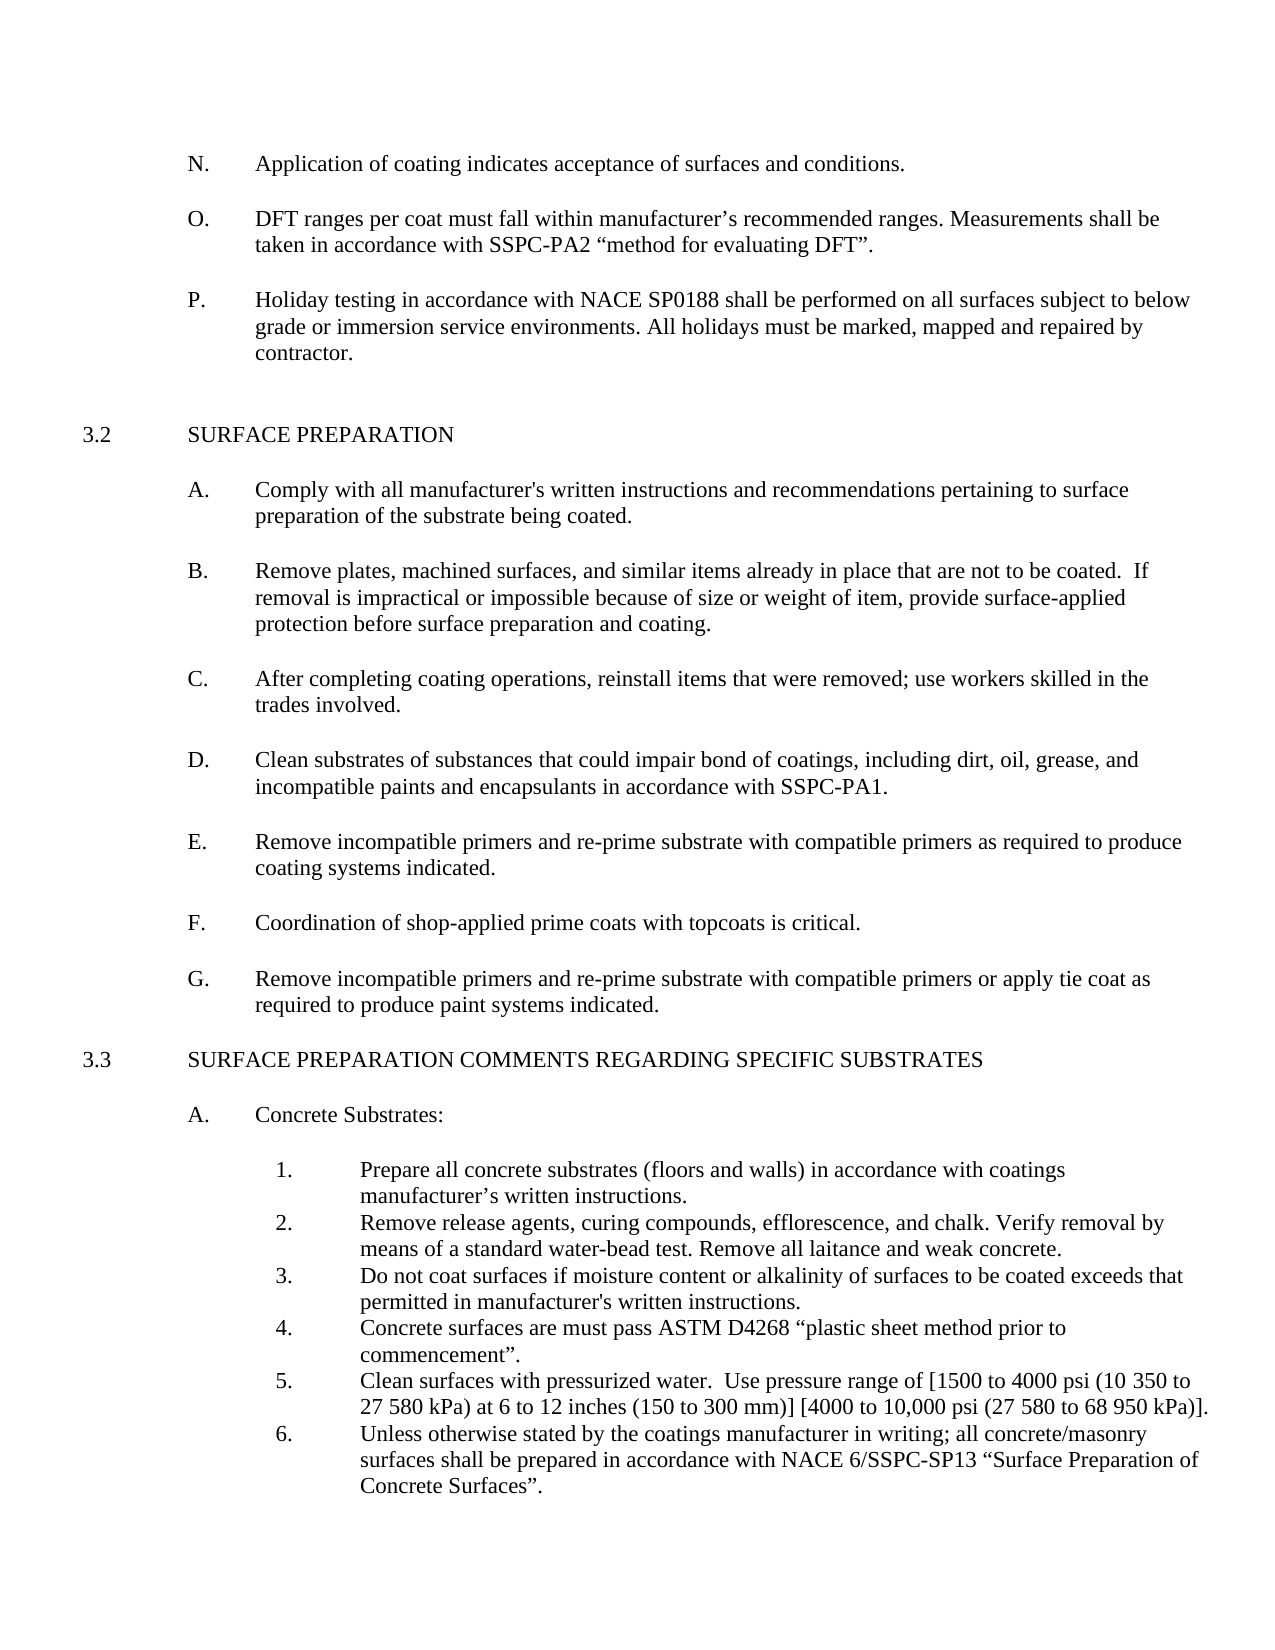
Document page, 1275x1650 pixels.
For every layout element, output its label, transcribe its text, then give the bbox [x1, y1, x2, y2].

list Remove release agents, curing compounds, efflorescence, and chalk. Verify removal by means of a standard water-bead test. Remove all laitance and weak concrete. [292, 1209, 1209, 1262]
list Coordination of shop-applied prime coats with topcoats is critical. [187, 909, 1209, 964]
list Comply with all manufacturer's written instructions and recommendations pertaining to surface preparation of the substrate being coated. [187, 476, 1209, 557]
list Clean substrates of substances that could impair bond of coatings, including dirt, oil, grease, and incompatible paints and encapsulants in accordance with SSPC-PA1. [187, 747, 1209, 828]
list Remove incompatible primers and re-prime substrate with compatible primers or apply tie coat as required to produce paint systems indicated. [187, 964, 1209, 1046]
list Remove plates, machined surfaces, and similar items already in place that are not to be coated. If removal is impractical or impossible because of size or weight of item, provide surface-applied protection before surface preparation and coating. [187, 557, 1209, 665]
list Application of coating indicates acceptance of surfaces and conditions. [187, 150, 1209, 205]
list Holiday testing in accordance with NACE SP0188 shall be performed on all surfaces subject to below grade or immersion service environments. All holidays must be marked, mapped and repaired by contractor. [187, 287, 1209, 394]
list Do not coat surfaces if moisture content or alkalinity of surfaces to be coated exceeds that permitted in manufacturer's written instructions. [292, 1262, 1209, 1314]
list Concrete surfaces are must pass ASTM D4268 “plastic sheet method prior to commencement”. [292, 1314, 1209, 1367]
list Prepare all concrete substrates (floors and walls) in accordance with coatings manufacturer’s written instructions. [292, 1156, 1209, 1209]
list Unless otherwise stated by the coatings manufacturer in writing; all concrete/masonry surfaces shall be prepared in accordance with NACE 6/SSPC-SP13 “Surface Preparation of Concrete Surfaces”. [292, 1420, 1209, 1499]
list DFT ranges per coat must fall within manufacturer’s recommended ranges. Measurements shall be taken in accordance with SSPC-PA2 “method for evaluating DFT”. [187, 205, 1209, 287]
list Clean surfaces with pressurized water. Use pressure range of [1500 to 4000 psi (10 350 to 27 580 kPa) at 6 to 12 inches (150 to 300 mm)] [4000 to 10,000 psi (27 580 to 68 950 kPa)]. [292, 1367, 1209, 1420]
list Concrete Substrates: [187, 1101, 1209, 1156]
list SURFACE PREPARATION [82, 421, 1209, 476]
list After completing coating operations, reinstall items that were removed; use workers skilled in the trades involved. [187, 665, 1209, 747]
list SURFACE PREPARATION COMMENTS REGARDING SPECIFIC SUBSTRATES [82, 1046, 1209, 1101]
list Remove incompatible primers and re-prime substrate with compatible primers as required to produce coating systems indicated. [187, 828, 1209, 909]
